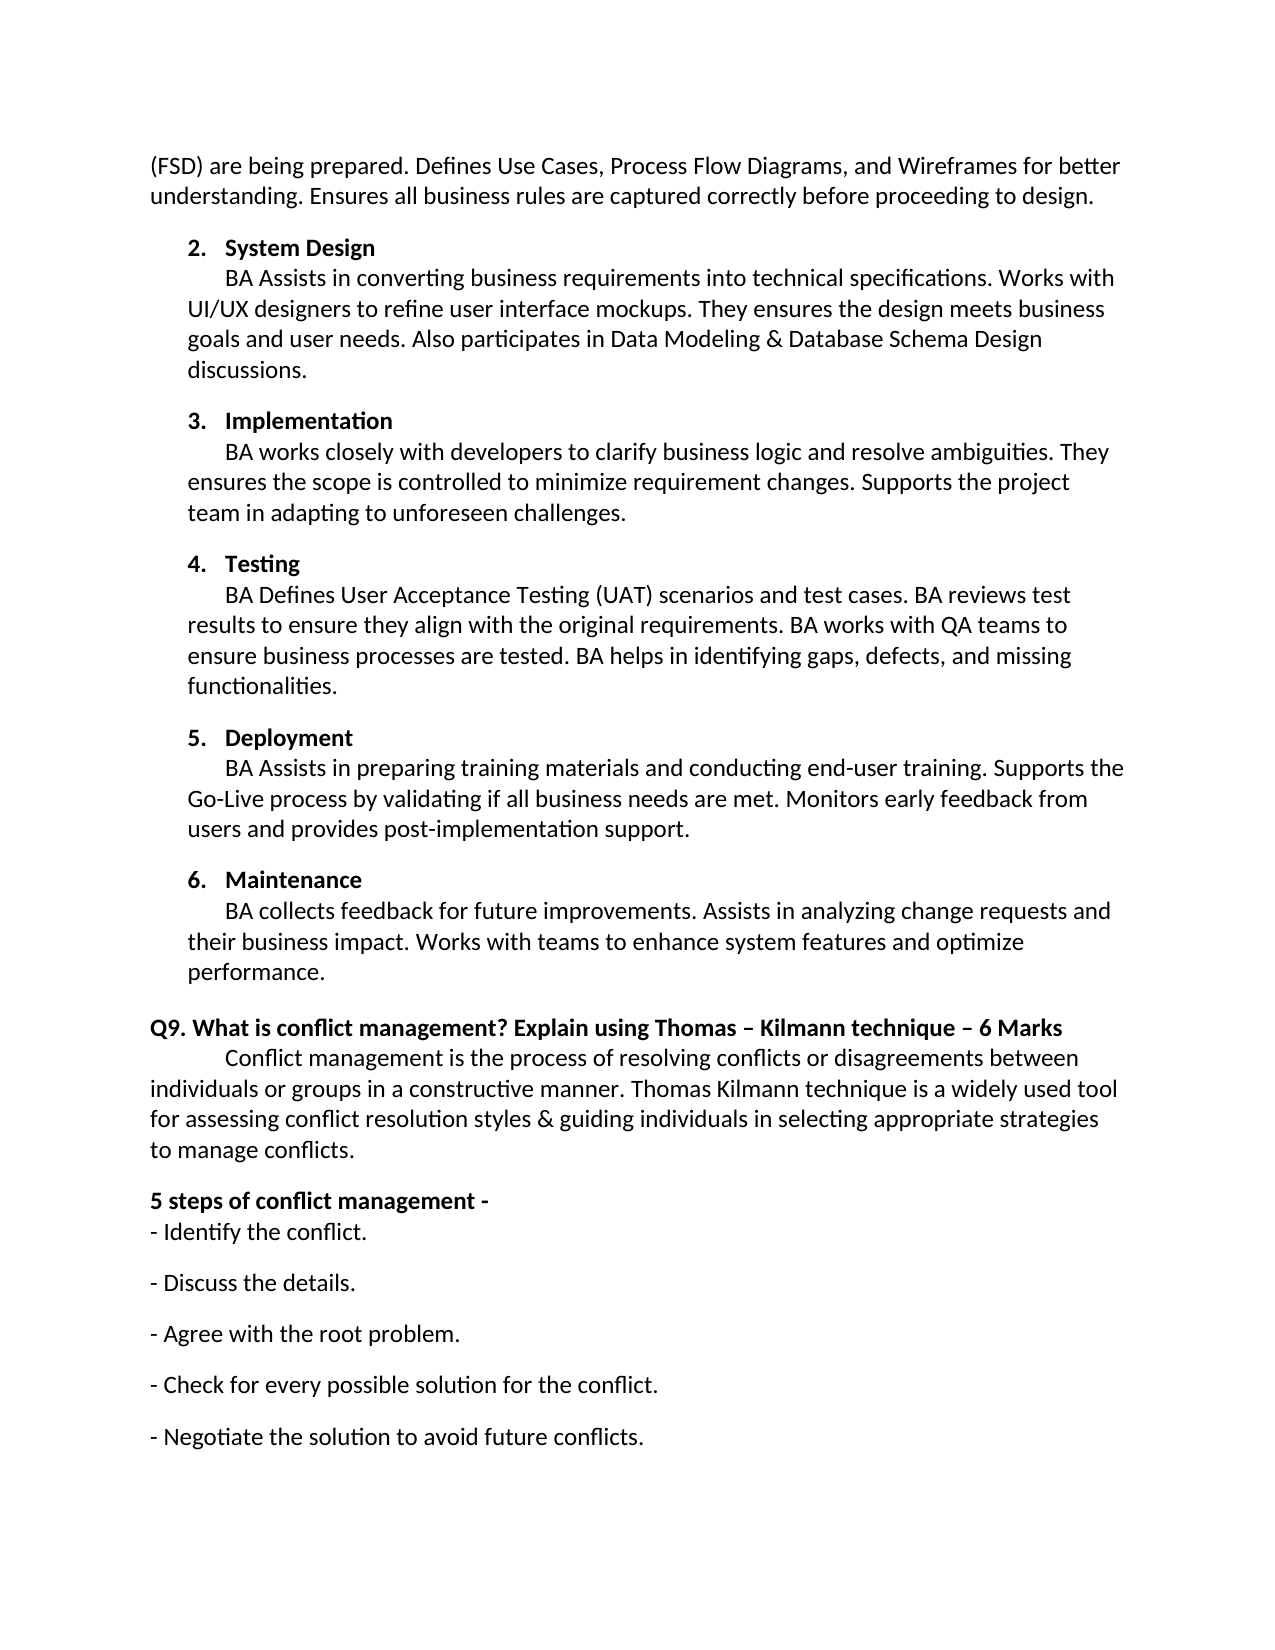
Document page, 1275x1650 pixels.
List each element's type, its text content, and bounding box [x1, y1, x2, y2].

subtitle 5 steps of conflict management - [150, 1185, 1125, 1216]
subtitle Deployment [187, 722, 1125, 752]
text BA Defines User Acceptance Testing (UAT) scenarios and test cases. BA reviews test results to ensure they align with the original requirements. BA works with QA teams to ensure business processes are tested. BA helps in identifying gaps, defects, and missing functionalities. [187, 579, 1125, 701]
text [150, 150, 1125, 211]
text BA Assists in preparing training materials and conducting end-user training. Supports the Go-Live process by validating if all business needs are met. Monitors early feedback from users and provides post-implementation support. [187, 752, 1125, 844]
text - Negotiate the solution to avoid future conflicts. [150, 1421, 1125, 1452]
text Conflict management is the process of resolving conflicts or disagreements between individuals or groups in a constructive manner. Thomas Kilmann technique is a widely used tool for assessing conflict resolution styles & guiding individuals in selecting appropriate strategies to manage conflicts. [150, 1042, 1125, 1164]
text BA works closely with developers to clarify business logic and resolve ambiguities. They ensures the scope is controlled to minimize requirement changes. Supports the project team in adapting to unforeseen challenges. [187, 436, 1125, 527]
text - Check for every possible solution for the conflict. [150, 1370, 1125, 1400]
subtitle Implementation [187, 405, 1125, 436]
subtitle System Design [187, 232, 1125, 262]
text - Agree with the root problem. [150, 1318, 1125, 1349]
subtitle Q9. What is conflict management? Explain using Thomas – Kilmann technique – 6 Marks [150, 1012, 1125, 1042]
subtitle Testing [187, 548, 1125, 579]
text BA Assists in converting business requirements into technical specifications. Works with UI/UX designers to refine user interface mockups. They ensures the design meets business goals and user needs. Also participates in Data Modeling & Database Schema Design discussions. [187, 262, 1125, 384]
text BA collects feedback for future improvements. Assists in analyzing change requests and their business impact. Works with teams to enhance system features and optimize performance. [187, 895, 1125, 987]
subtitle Maintenance [187, 864, 1125, 895]
text - Identify the conflict. [150, 1216, 1125, 1246]
text - Discuss the details. [150, 1267, 1125, 1297]
